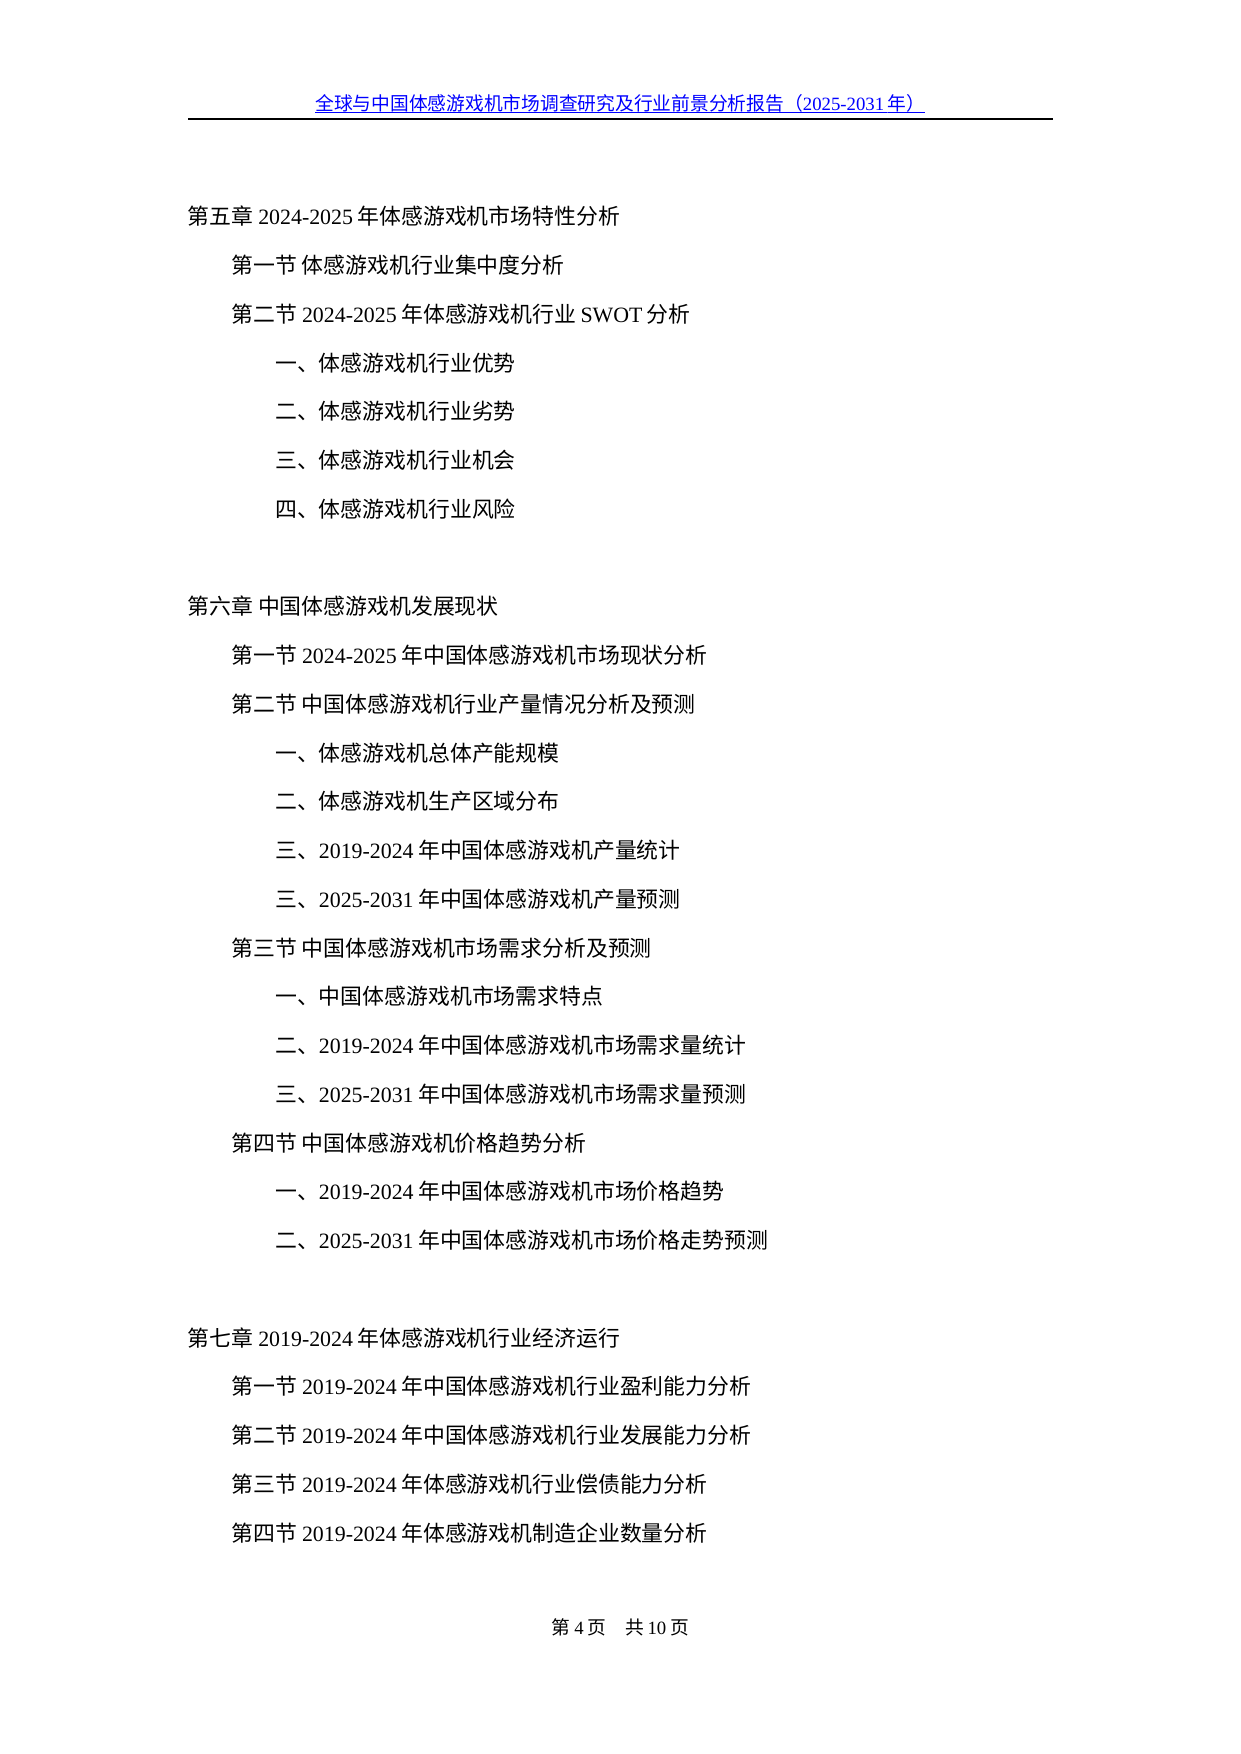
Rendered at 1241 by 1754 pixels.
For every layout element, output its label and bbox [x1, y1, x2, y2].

text [187, 150, 1053, 1548]
